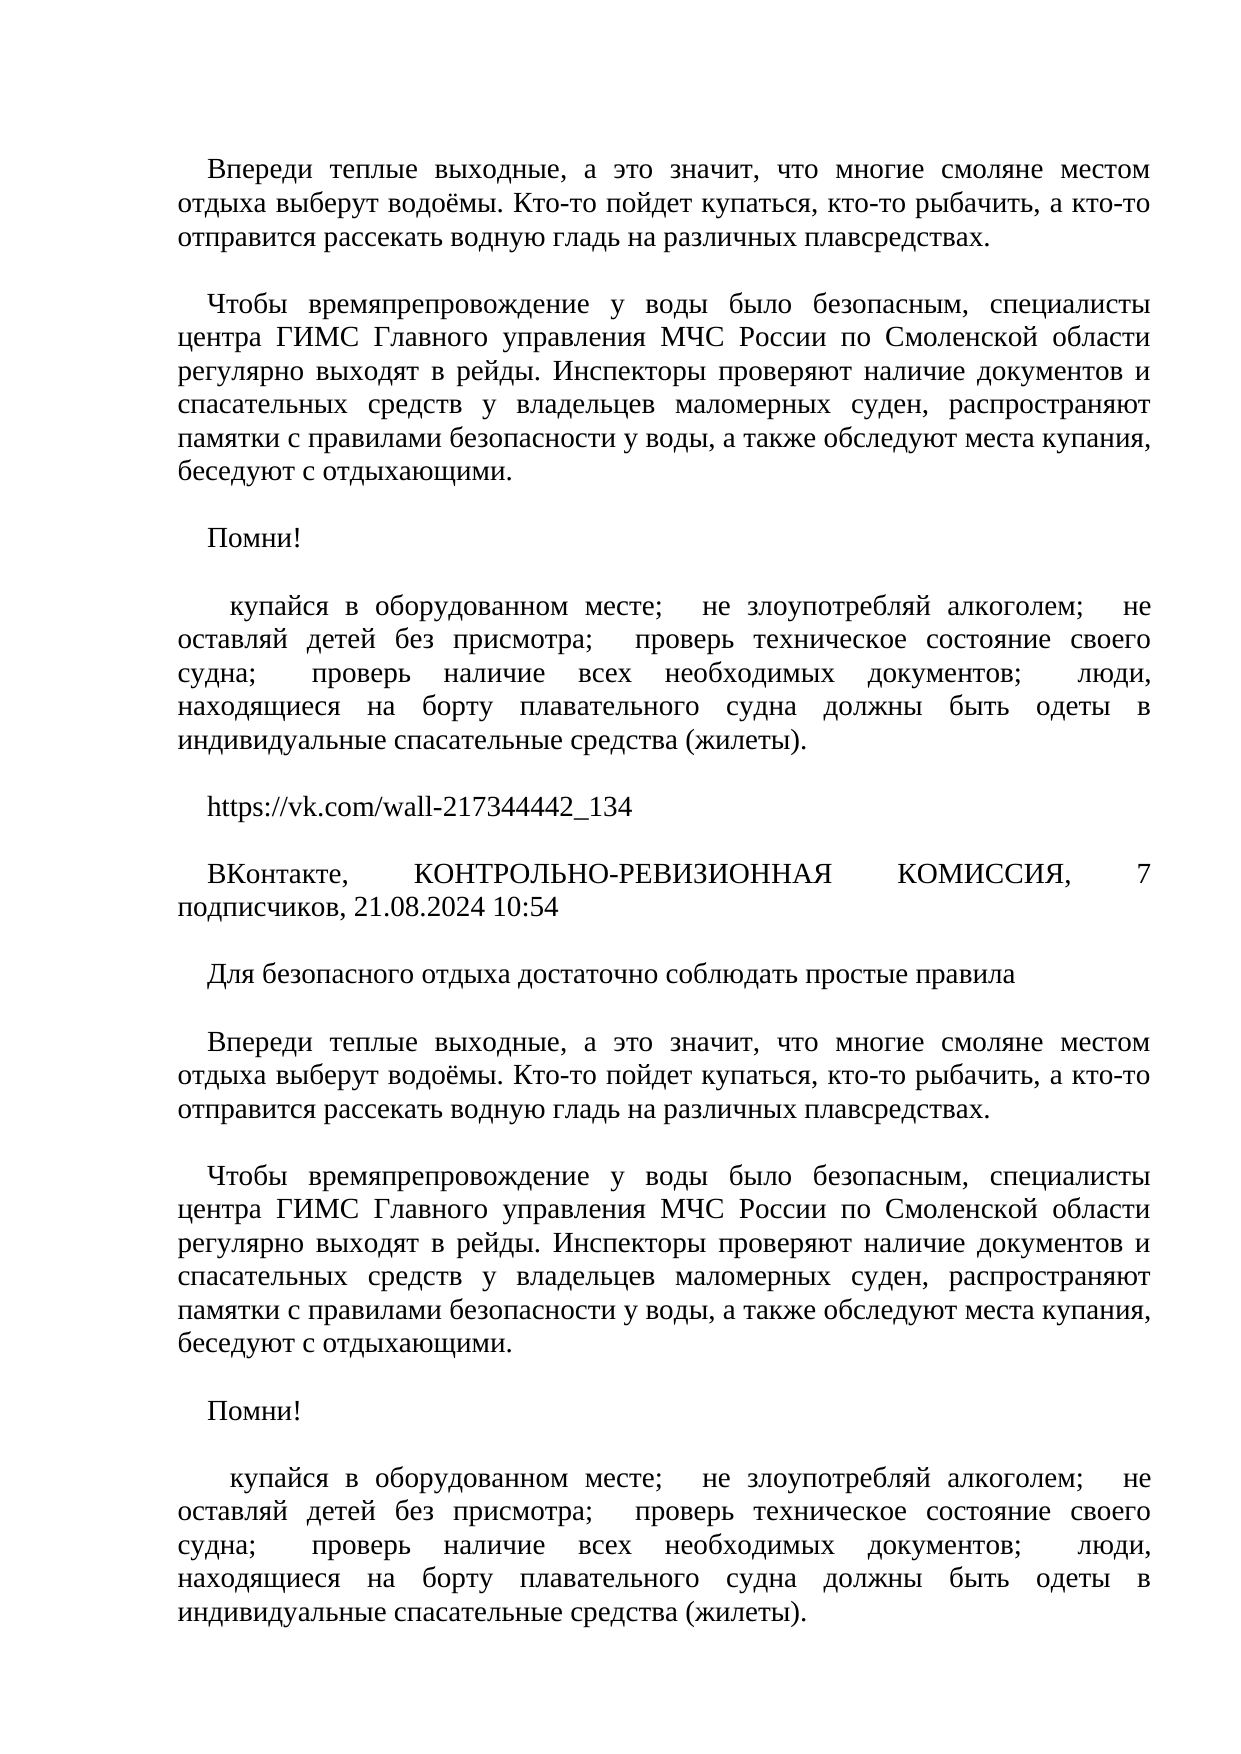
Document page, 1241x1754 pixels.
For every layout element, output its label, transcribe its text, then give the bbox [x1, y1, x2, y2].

text Помни! [177, 1393, 1152, 1426]
text 📍купайся в оборудованном месте; 📍не злоупотребляй алкоголем; 📍не оставляй детей без присмотра; 📍проверь техническое состояние своего судна; 📍проверь наличие всех необходимых документов; 📍люди, находящиеся на борту плавательного судна должны быть одеты в индивидуальные спасательные средства (жилеты). [177, 588, 1152, 755]
text https://vk.com/wall-217344442_134 [177, 789, 1152, 822]
text Впереди теплые выходные, а это значит, что многие смоляне местом отдыха выберут водоёмы. Кто-то пойдет купаться, кто-то рыбачить, а кто-то отправится рассекать водную гладь на различных плавсредствах. [177, 152, 1152, 252]
text Впереди теплые выходные, а это значит, что многие смоляне местом отдыха выберут водоёмы. Кто-то пойдет купаться, кто-то рыбачить, а кто-то отправится рассекать водную гладь на различных плавсредствах. [177, 1024, 1152, 1124]
text Для безопасного отдыха достаточно соблюдать простые правила [177, 957, 1152, 990]
text Помни! [177, 521, 1152, 554]
text ВКонтакте, КОНТРОЛЬНО-РЕВИЗИОННАЯ КОМИССИЯ, 7 подписчиков, 21.08.2024 10:54 [177, 856, 1152, 923]
text 📍купайся в оборудованном месте; 📍не злоупотребляй алкоголем; 📍не оставляй детей без присмотра; 📍проверь техническое состояние своего судна; 📍проверь наличие всех необходимых документов; 📍люди, находящиеся на борту плавательного судна должны быть одеты в индивидуальные спасательные средства (жилеты). [177, 1460, 1152, 1627]
